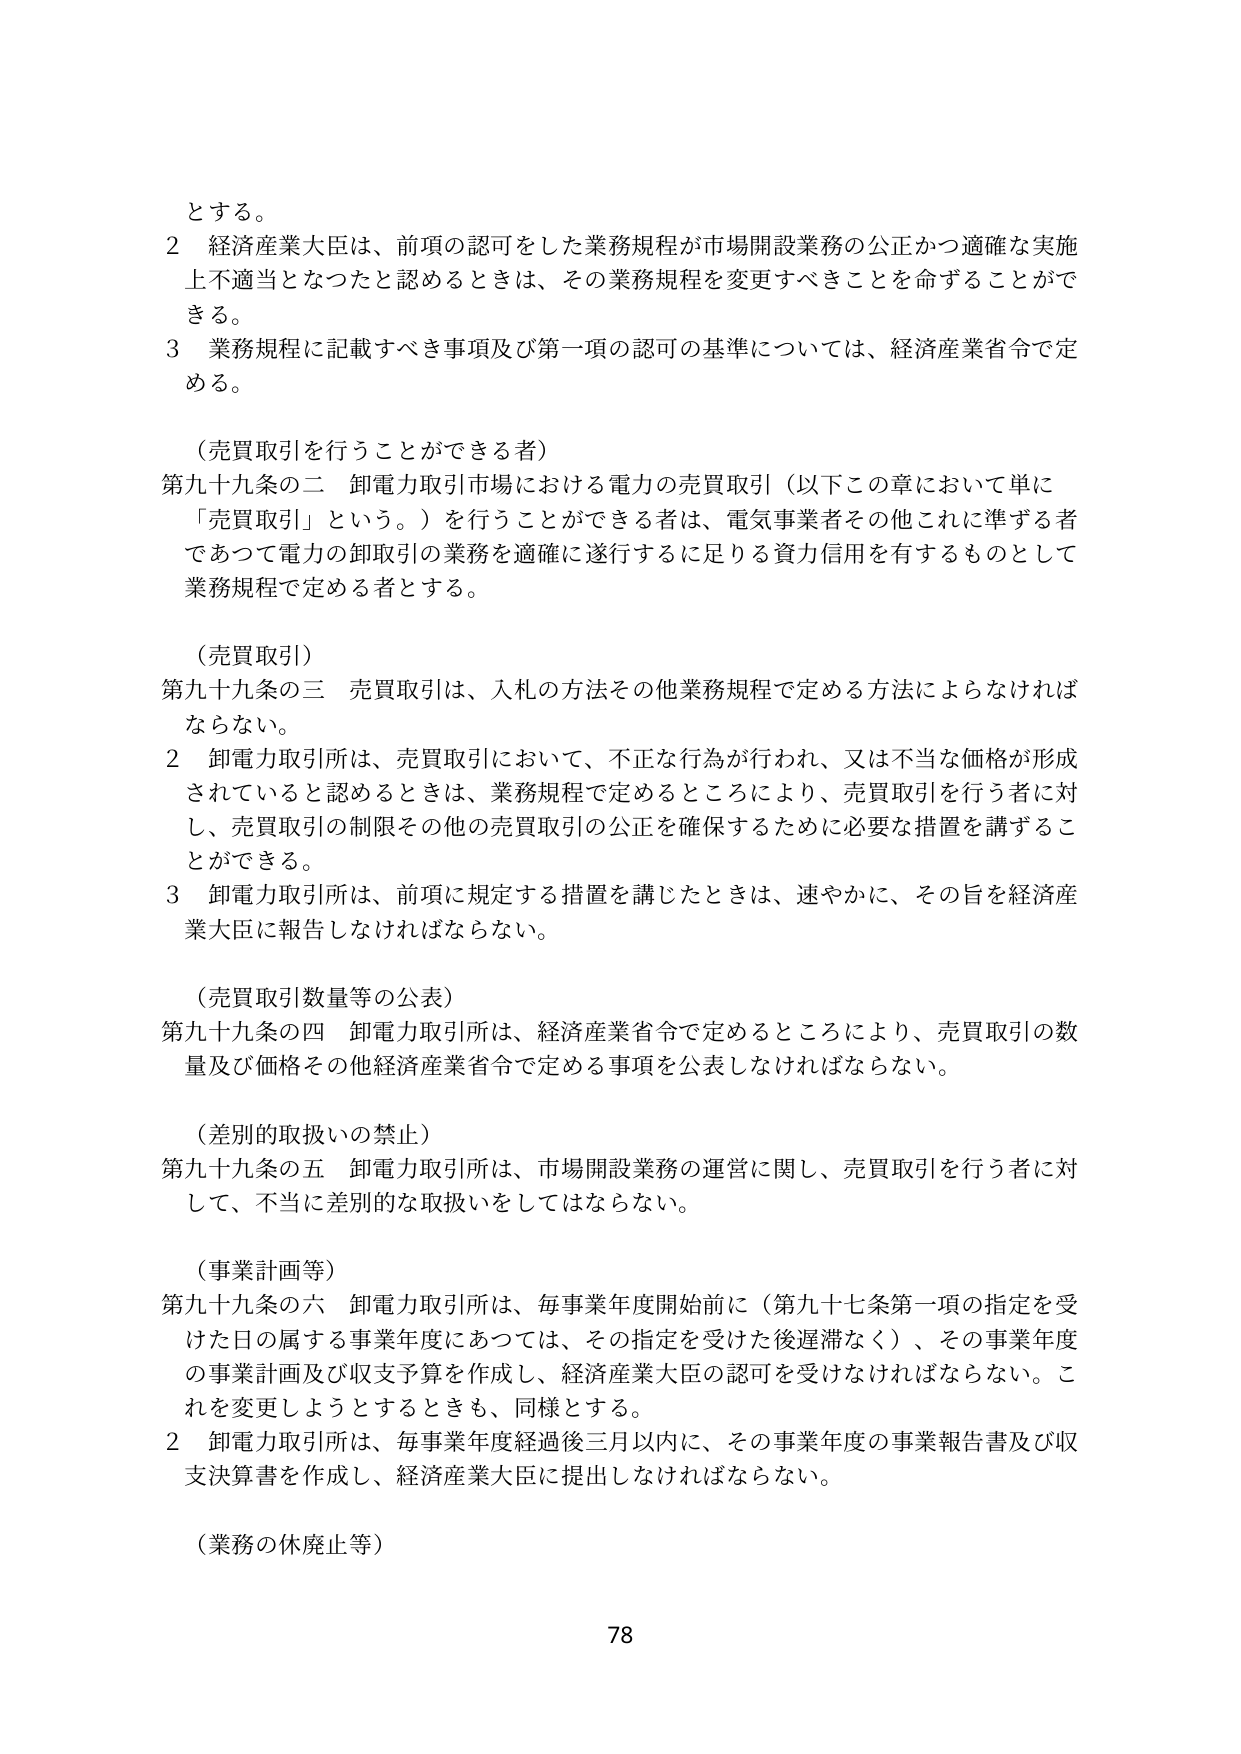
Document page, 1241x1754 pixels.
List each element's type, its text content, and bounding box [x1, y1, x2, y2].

text （差別的取扱いの禁止） [184, 1116, 1079, 1150]
text （業務の休廃止等） [184, 1526, 1079, 1560]
text （事業計画等） [184, 1253, 1079, 1287]
text ３ 業務規程に記載すべき事項及び第一項の認可の基準については、経済産業省令で定める。 [161, 330, 1079, 399]
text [161, 194, 1079, 228]
text （売買取引数量等の公表） [184, 979, 1079, 1014]
text ３ 卸電力取引所は、前項に規定する措置を講じたときは、速やかに、その旨を経済産業大臣に報告しなければならない。 [161, 877, 1079, 945]
text 第九十九条の四 卸電力取引所は、経済産業省令で定めるところにより、売買取引の数量及び価格その他経済産業省令で定める事項を公表しなければならない。 [161, 1014, 1079, 1082]
text 第九十九条の二 卸電力取引市場における電力の売買取引（以下この章において単に「売買取引」という。）を行うことができる者は、電気事業者その他これに準ずる者であつて電力の卸取引の業務を適確に遂行するに足りる資力信用を有するものとして業務規程で定める者とする。 [161, 467, 1079, 604]
text 第九十九条の三 売買取引は、入札の方法その他業務規程で定める方法によらなければならない。 [161, 672, 1079, 740]
text （売買取引を行うことができる者） [184, 433, 1079, 467]
text （売買取引） [184, 638, 1079, 672]
text ２ 卸電力取引所は、毎事業年度経過後三月以内に、その事業年度の事業報告書及び収支決算書を作成し、経済産業大臣に提出しなければならない。 [161, 1424, 1079, 1492]
text 第九十九条の五 卸電力取引所は、市場開設業務の運営に関し、売買取引を行う者に対して、不当に差別的な取扱いをしてはならない。 [161, 1150, 1079, 1219]
text ２ 経済産業大臣は、前項の認可をした業務規程が市場開設業務の公正かつ適確な実施上不適当となつたと認めるときは、その業務規程を変更すべきことを命ずることができる。 [161, 228, 1079, 330]
text ２ 卸電力取引所は、売買取引において、不正な行為が行われ、又は不当な価格が形成されていると認めるときは、業務規程で定めるところにより、売買取引を行う者に対し、売買取引の制限その他の売買取引の公正を確保するために必要な措置を講ずることができる。 [161, 740, 1079, 877]
text 第九十九条の六 卸電力取引所は、毎事業年度開始前に（第九十七条第一項の指定を受けた日の属する事業年度にあつては、その指定を受けた後遅滞なく）、その事業年度の事業計画及び収支予算を作成し、経済産業大臣の認可を受けなければならない。これを変更しようとするときも、同様とする。 [161, 1287, 1079, 1424]
